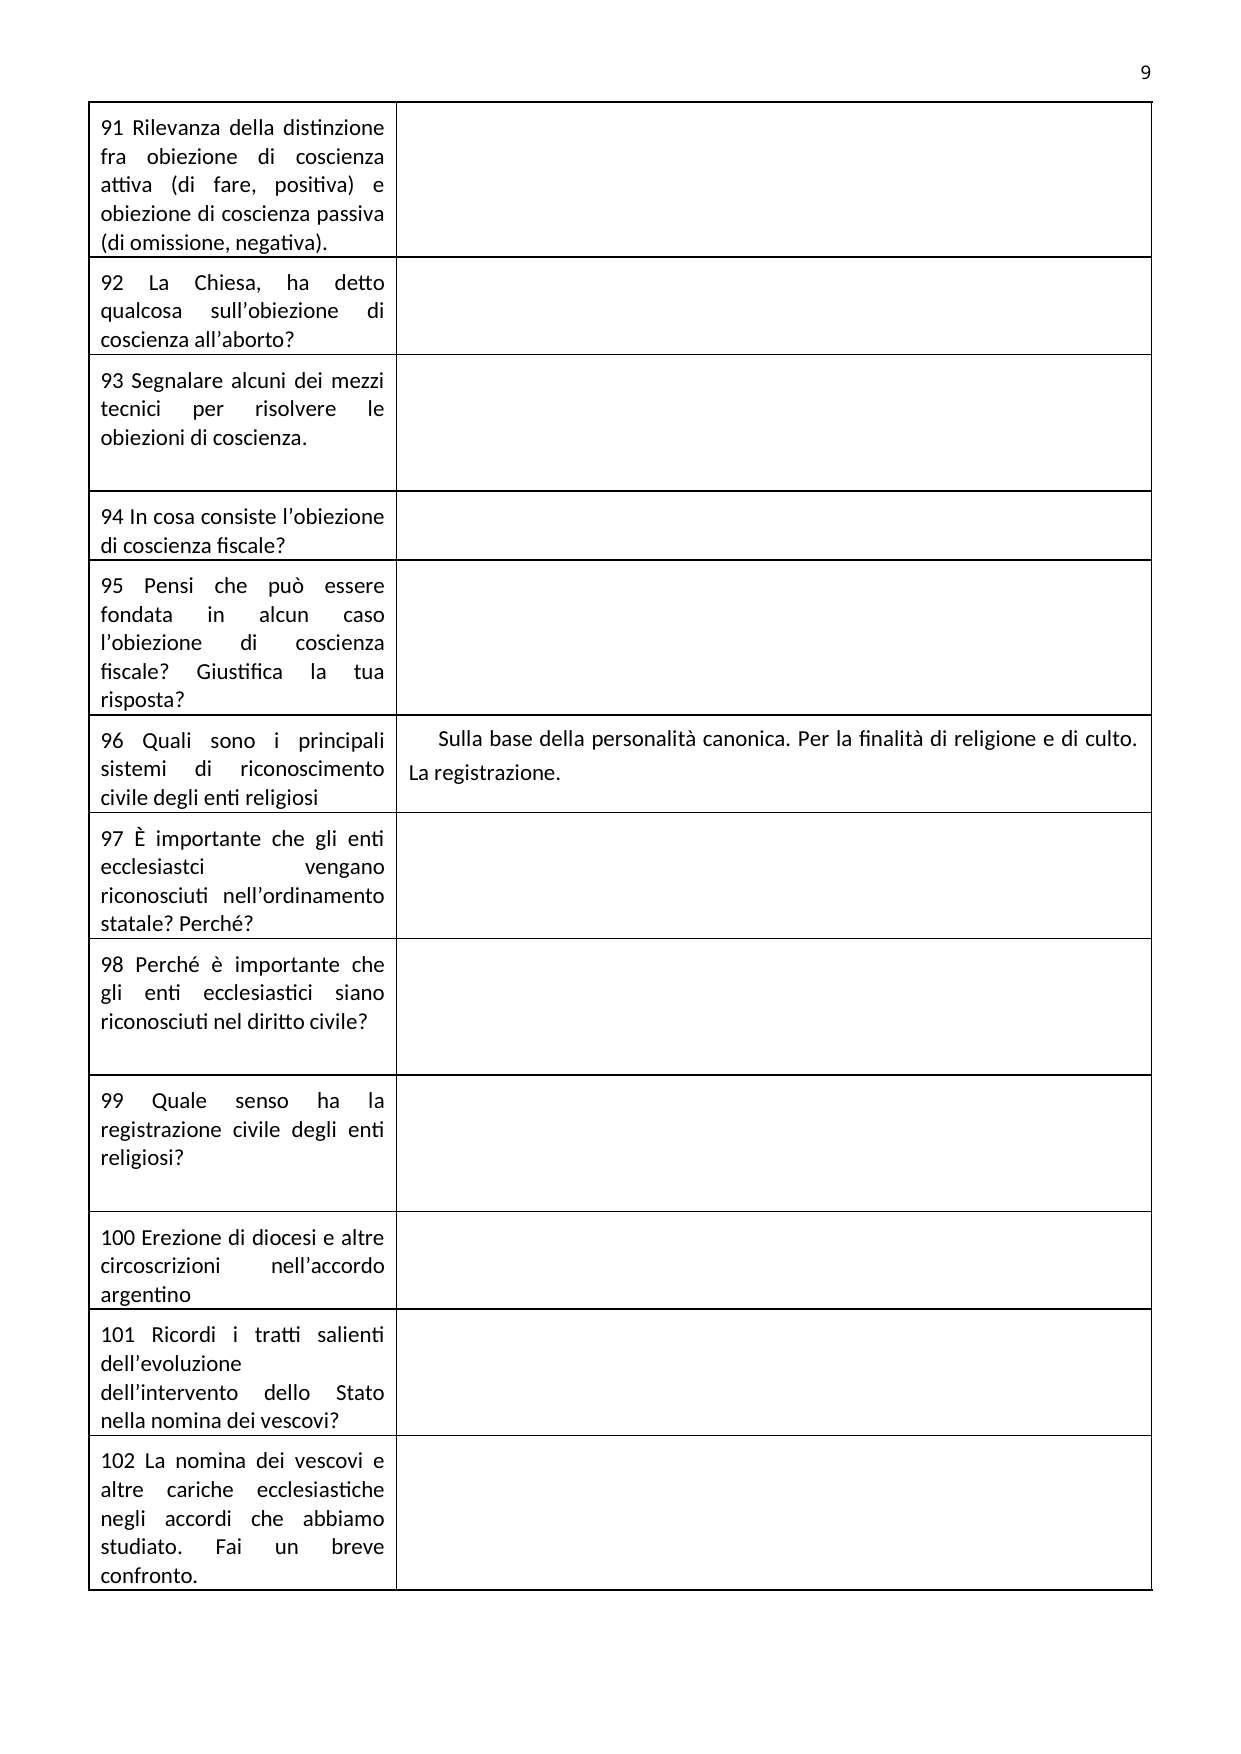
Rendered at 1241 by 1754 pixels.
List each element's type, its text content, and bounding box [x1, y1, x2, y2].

table_cell [397, 1310, 1151, 1434]
table_cell [397, 561, 1151, 714]
table_cell [397, 103, 1151, 256]
table_cell La nomina dei vescovi e altre cariche ecclesiastiche negli accordi che abbiamo studiato. Fai un breve confronto. [90, 1436, 396, 1589]
table_cell [397, 939, 1151, 1074]
table_cell Rilevanza della distinzione fra obiezione di coscienza attiva (di fare, positiva) e obiezione di coscienza passiva (di omissione, negativa). [90, 103, 396, 256]
table_cell [397, 258, 1151, 353]
table_cell Sulla base della personalità canonica. Per la finalità di religione e di culto. La registrazione. [397, 716, 1151, 811]
table_cell [397, 1436, 1151, 1589]
table_cell [397, 492, 1151, 559]
table_cell Pensi che può essere fondata in alcun caso l’obiezione di coscienza fiscale? Giustifica la tua risposta? [90, 561, 396, 714]
table_cell Quali sono i principali sistemi di riconoscimento civile degli enti religiosi [90, 716, 396, 811]
table_cell [397, 1076, 1151, 1211]
table_cell Ricordi i tratti salienti dell’evoluzione dell’intervento dello Stato nella nomina dei vescovi? [90, 1310, 396, 1434]
table_cell È importante che gli enti ecclesiastci vengano riconosciuti nell’ordinamento statale? Perché? [90, 813, 396, 938]
table_cell Perché è importante che gli enti ecclesiastici siano riconosciuti nel diritto civile? [90, 939, 396, 1074]
table_cell [397, 813, 1151, 938]
table_cell La Chiesa, ha detto qualcosa sull’obiezione di coscienza all’aborto? [90, 258, 396, 353]
table_cell Quale senso ha la registrazione civile degli enti religiosi? [90, 1076, 396, 1211]
table_cell Erezione di diocesi e altre circoscrizioni nell’accordo argentino [90, 1212, 396, 1308]
table_cell Segnalare alcuni dei mezzi tecnici per risolvere le obiezioni di coscienza. [90, 355, 396, 490]
table_cell [397, 1212, 1151, 1308]
table_cell [397, 355, 1151, 490]
table_cell In cosa consiste l’obiezione di coscienza fiscale? [90, 492, 396, 559]
